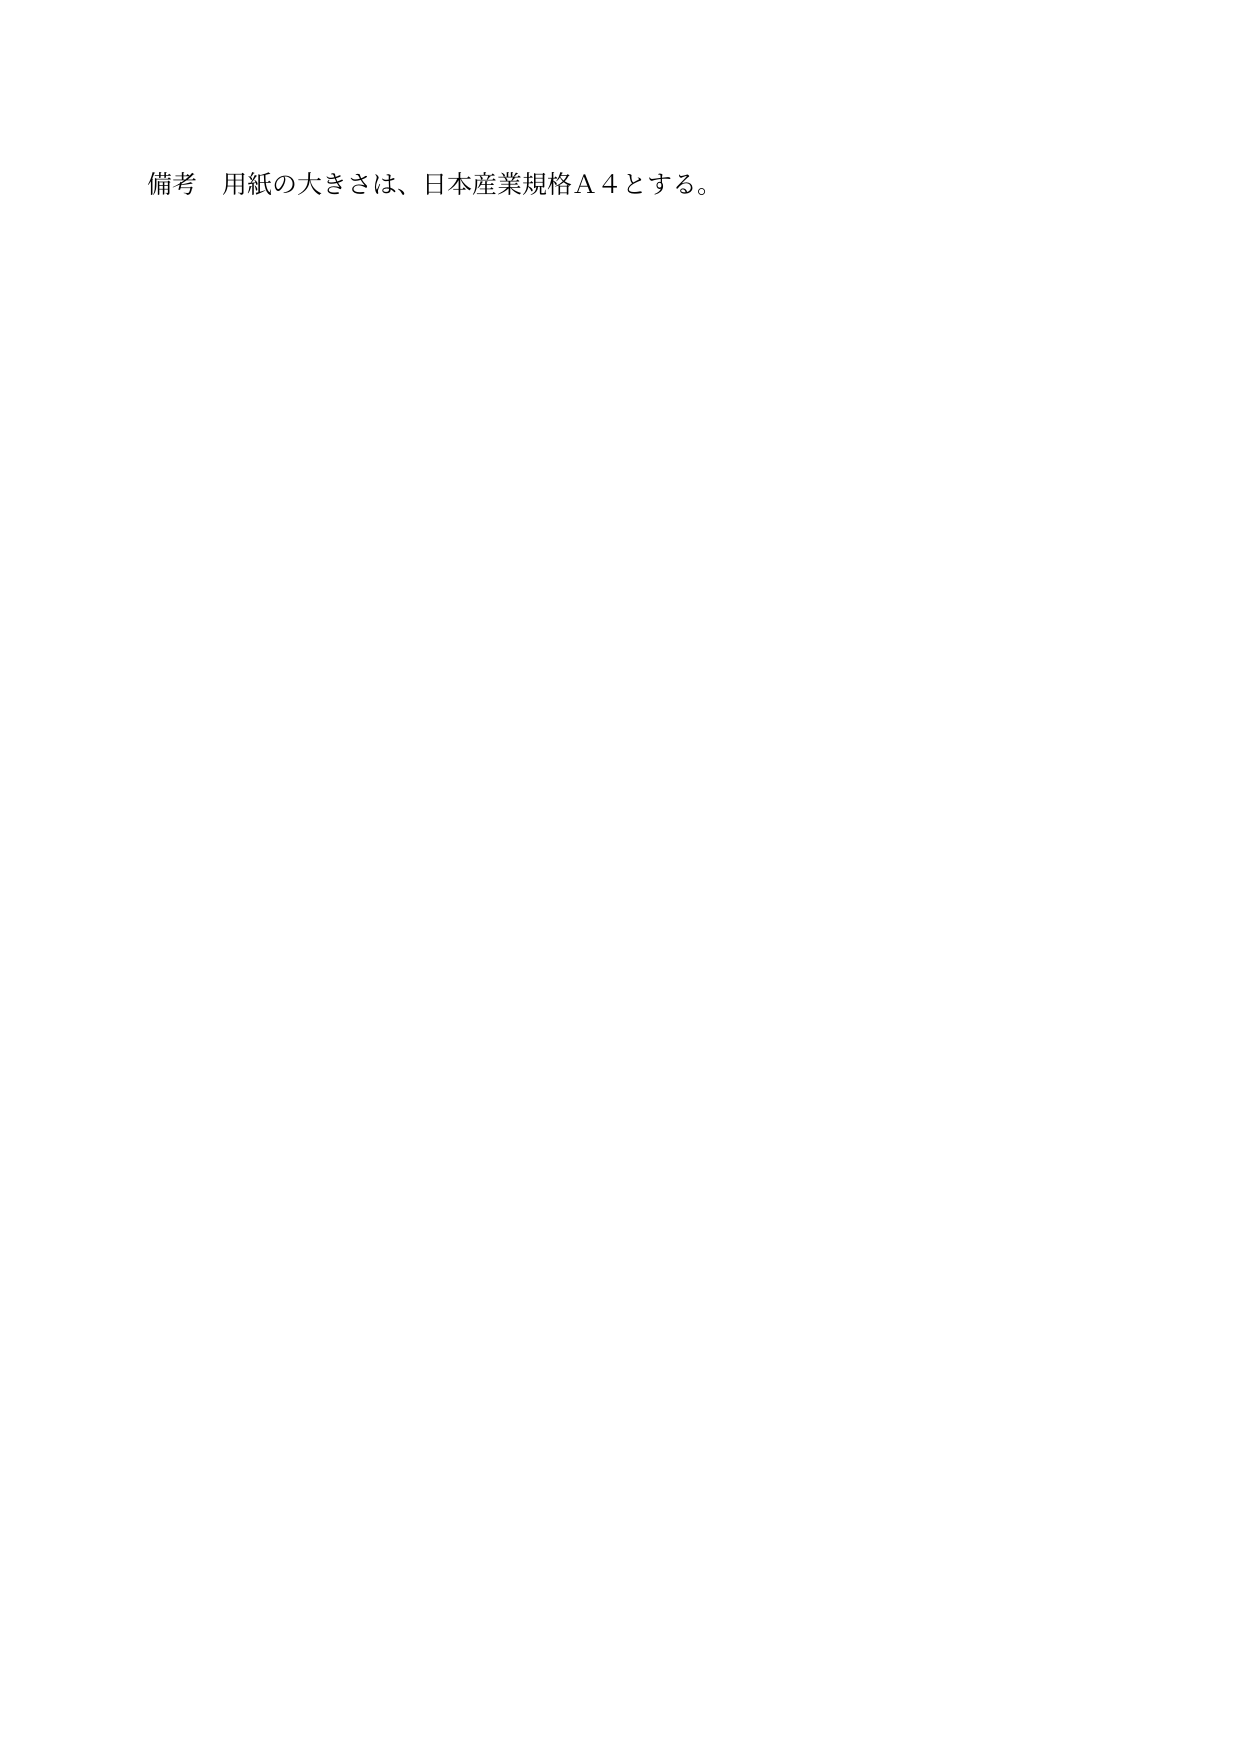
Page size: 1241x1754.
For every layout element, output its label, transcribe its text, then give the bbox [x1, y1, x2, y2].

text 備考 用紙の大きさは、日本産業規格Ａ４とする。 [148, 164, 1122, 202]
